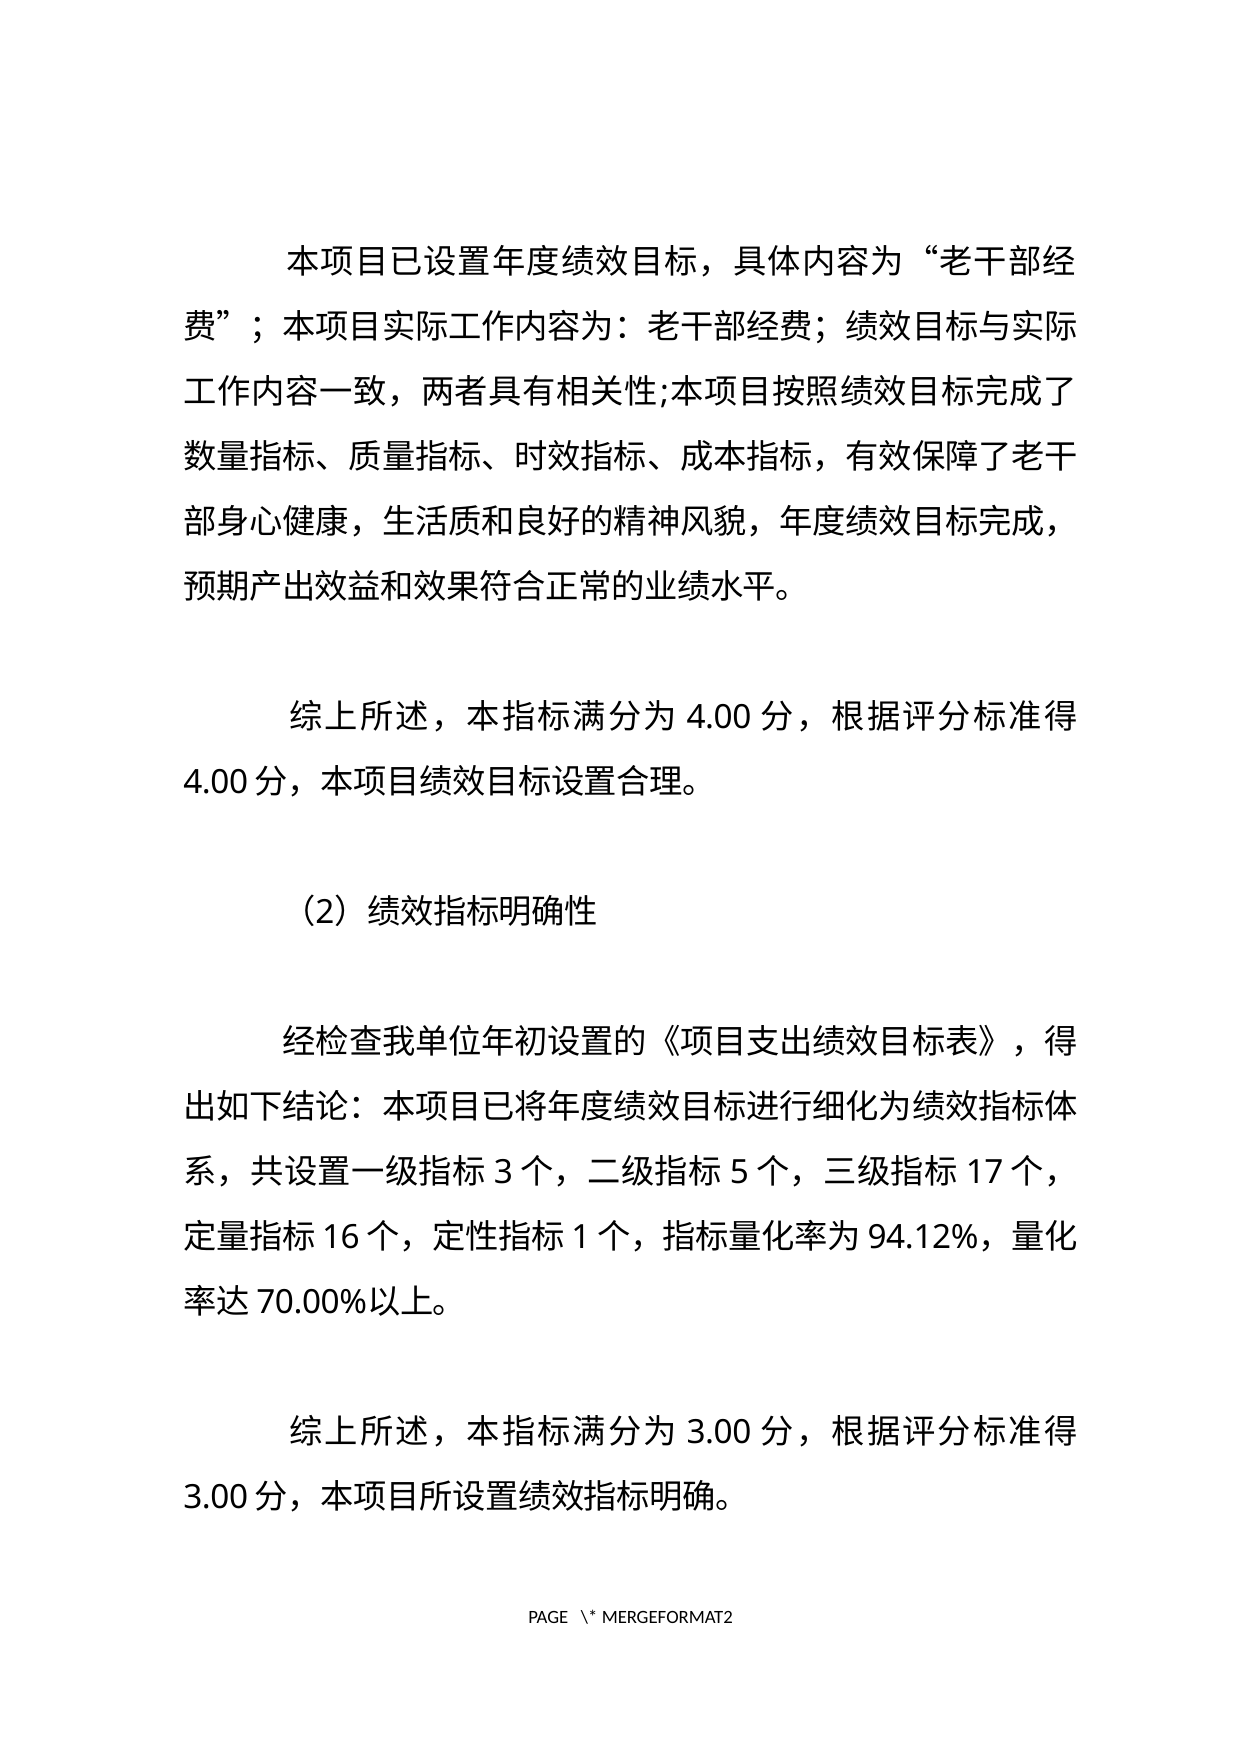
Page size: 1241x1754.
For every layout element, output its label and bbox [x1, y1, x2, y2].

text [183, 162, 1078, 1527]
